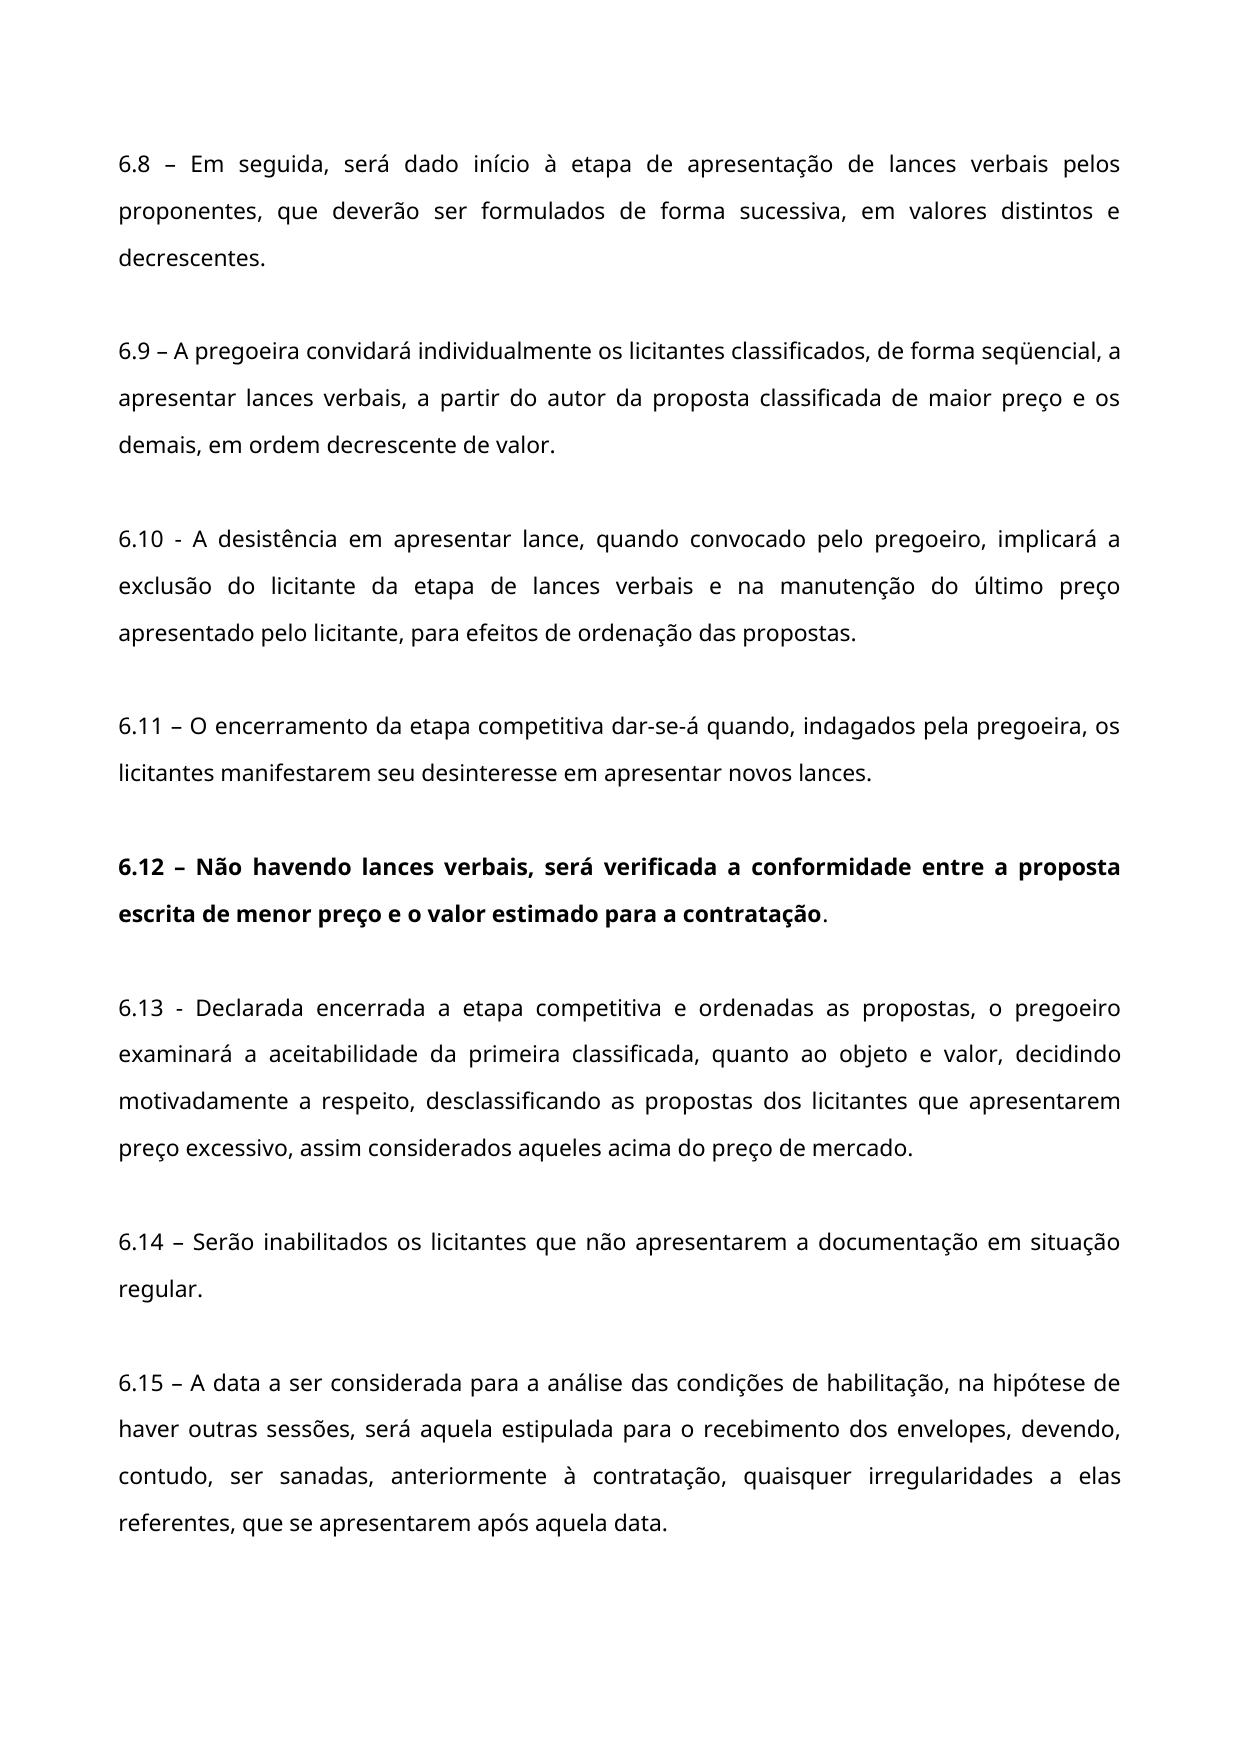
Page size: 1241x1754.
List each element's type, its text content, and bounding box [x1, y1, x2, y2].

text 6.8 – Em seguida, será dado início à etapa de apresentação de lances verbais pelos proponentes, que deverão ser formulados de forma sucessiva, em valores distintos e decrescentes. [118, 148, 1122, 273]
text 6.12 – Não havendo lances verbais, será verificada a conformidade entre a proposta escrita de menor preço e o valor estimado para a contratação. [118, 851, 1122, 929]
text 6.9 – A pregoeira convidará individualmente os licitantes classificados, de forma seqüencial, a apresentar lances verbais, a partir do autor da proposta classificada de maior preço e os demais, em ordem decrescente de valor. [118, 335, 1122, 460]
text 6.14 – Serão inabilitados os licitantes que não apresentarem a documentação em situação regular. [118, 1226, 1122, 1304]
text 6.10 - A desistência em apresentar lance, quando convocado pelo pregoeiro, implicará a exclusão do licitante da etapa de lances verbais e na manutenção do último preço apresentado pelo licitante, para efeitos de ordenação das propostas. [118, 523, 1122, 648]
text 6.11 – O encerramento da etapa competitiva dar-se-á quando, indagados pela pregoeira, os licitantes manifestarem seu desinteresse em apresentar novos lances. [118, 710, 1122, 788]
text 6.15 – A data a ser considerada para a análise das condições de habilitação, na hipótese de haver outras sessões, será aquela estipulada para o recebimento dos envelopes, devendo, contudo, ser sanadas, anteriormente à contratação, quaisquer irregularidades a elas referentes, que se apresentarem após aquela data. [118, 1366, 1122, 1538]
text 6.13 - Declarada encerrada a etapa competitiva e ordenadas as propostas, o pregoeiro examinará a aceitabilidade da primeira classificada, quanto ao objeto e valor, decidindo motivadamente a respeito, desclassificando as propostas dos licitantes que apresentarem preço excessivo, assim considerados aqueles acima do preço de mercado. [118, 991, 1122, 1163]
